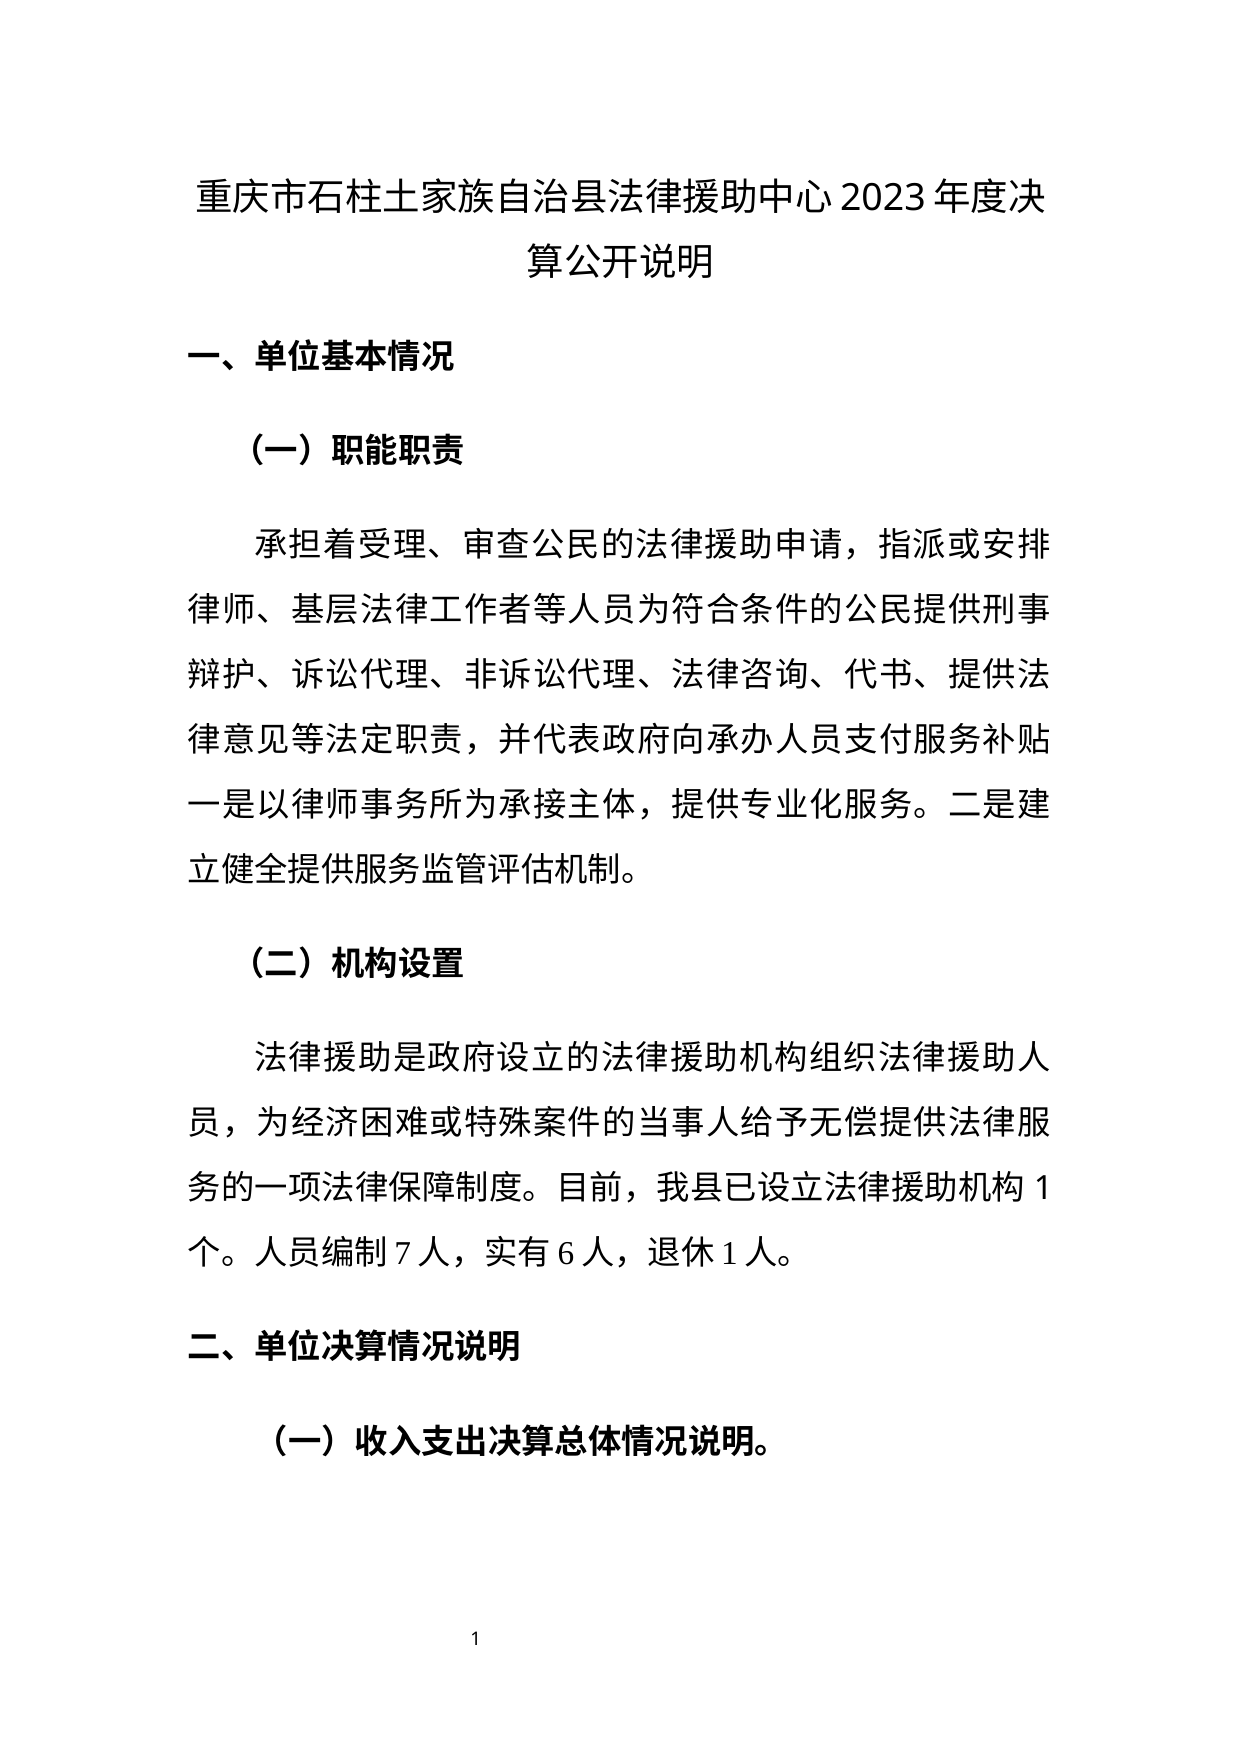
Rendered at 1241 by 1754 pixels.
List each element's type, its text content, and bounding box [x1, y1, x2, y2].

text （一）职能职责 [187, 415, 1053, 480]
text 一、单位基本情况 [187, 321, 1053, 386]
text （二）机构设置 [187, 929, 1053, 994]
text （一）收入支出决算总体情况说明。 [187, 1406, 1053, 1471]
text 二、单位决算情况说明 [187, 1312, 1053, 1377]
text 重庆市石柱土家族自治县法律援助中心2023年度决算公开说明 [187, 162, 1053, 292]
text 法律援助是政府设立的法律援助机构组织法律援助人员，为经济困难或特殊案件的当事人给予无偿提供法律服务的一项法律保障制度。目前，我县已设立法律援助机构1个。人员编制7人，实有6人，退休1人。 [187, 1023, 1053, 1283]
text 承担着受理、审查公民的法律援助申请，指派或安排律师、基层法律工作者等人员为符合条件的公民提供刑事辩护、诉讼代理、非诉讼代理、法律咨询、代书、提供法律意见等法定职责，并代表政府向承办人员支付服务补贴。一是以律师事务所为承接主体，提供专业化服务。二是建立健全提供服务监管评估机制。 [187, 509, 1053, 899]
